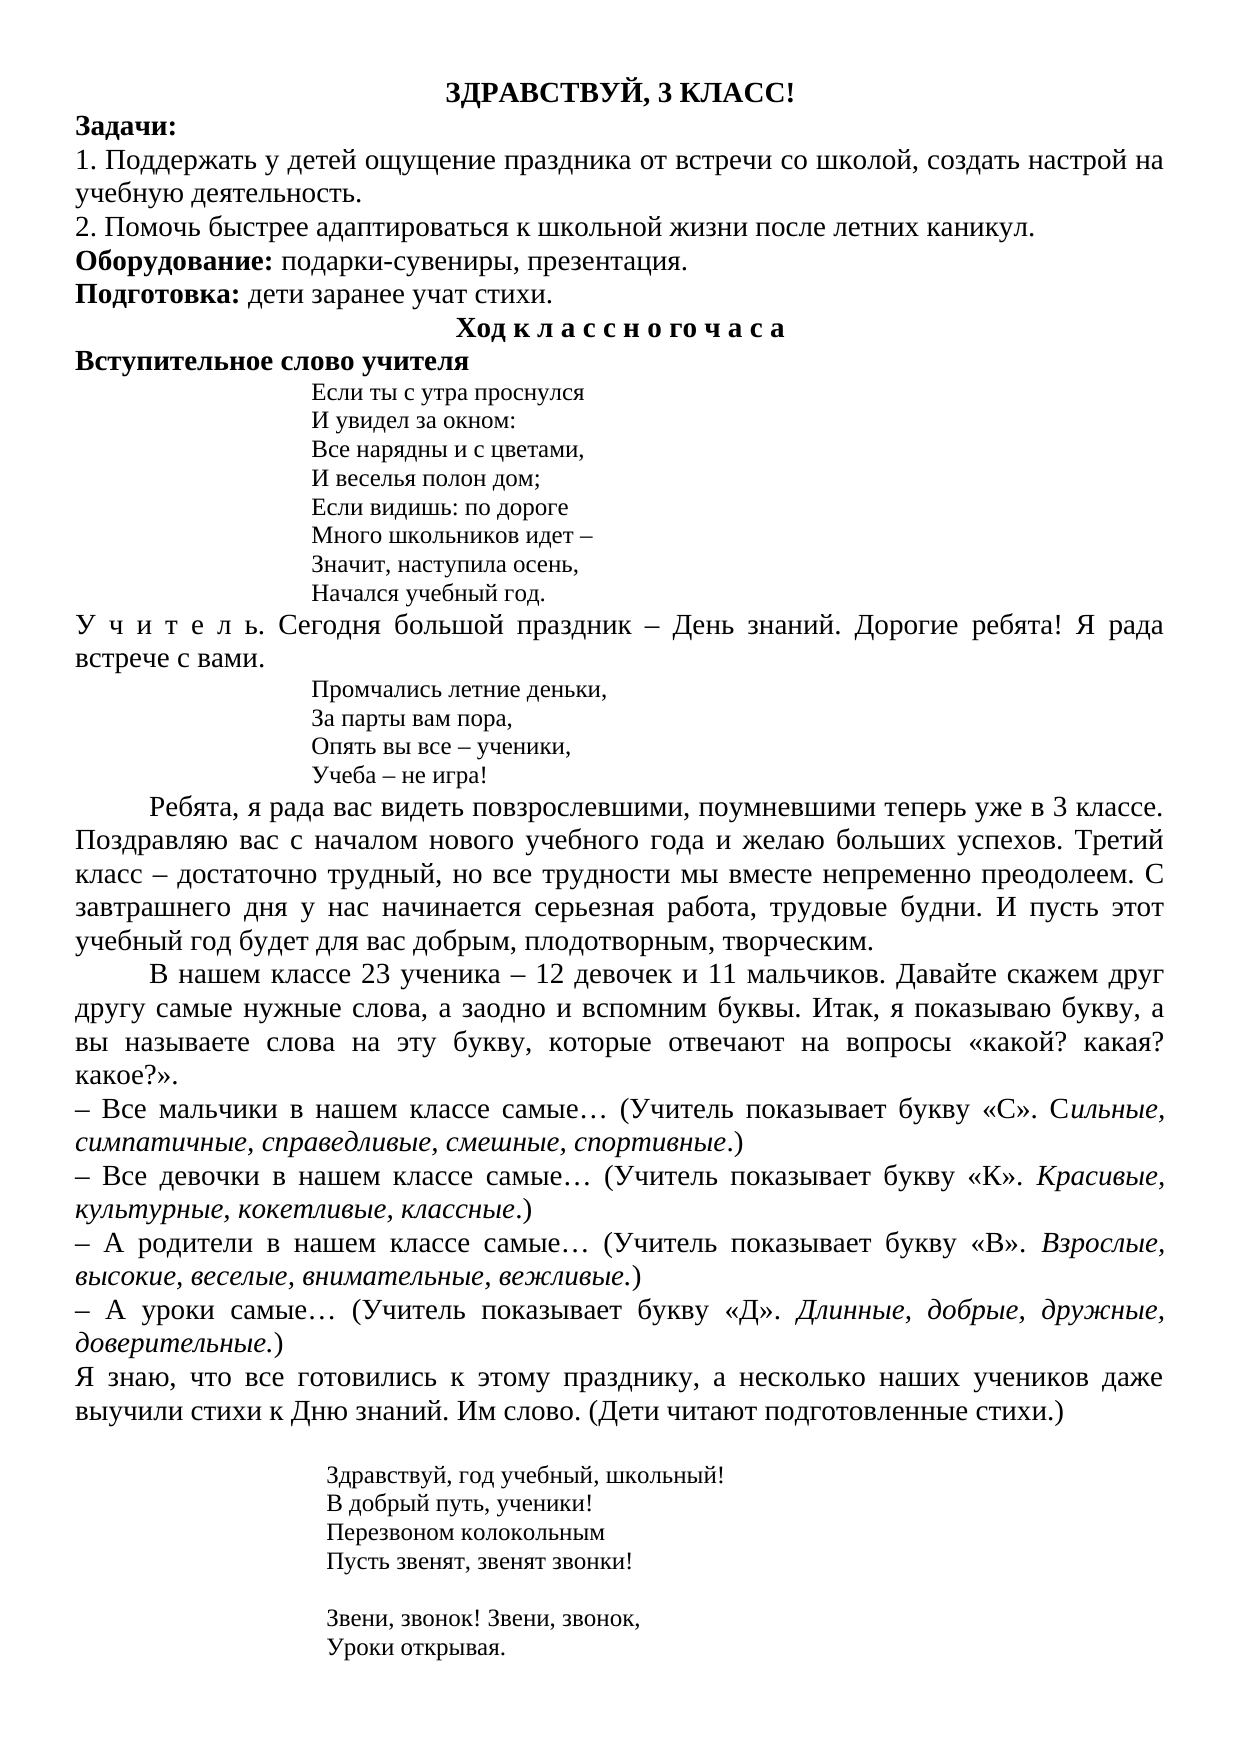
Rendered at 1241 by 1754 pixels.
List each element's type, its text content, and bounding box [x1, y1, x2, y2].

text – А уроки самые… (Учитель показывает букву «Д». Длинные, добрые, дружные, доверительные.) [75, 1292, 1165, 1359]
text Опять вы все – ученики, [311, 731, 1165, 760]
text Звени, звонок! Звени, звонок, [326, 1603, 1165, 1632]
text Много школьников идет – [311, 521, 1165, 549]
text 2. Помочь быстрее адаптироваться к школьной жизни после летних каникул. [75, 209, 1165, 243]
text Если видишь: по дороге [311, 492, 1165, 521]
text И увидел за окном: [311, 406, 1165, 434]
text Промчались летние деньки, [311, 674, 1165, 703]
text Оборудование: подарки-сувениры, презентация. [75, 243, 1165, 276]
text Ребята, я рада вас видеть повзрослевшими, поумневшими теперь уже в 3 классе. Поздравляю вас с началом нового учебного года и желаю больших успехов. Третий класс – достаточно трудный, но все трудности мы вместе непременно преодолеем. С завтрашнего дня у нас начинается серьезная работа, трудовые будни. И пусть этот учебный год будет для вас добрым, плодотворным, творческим. [75, 789, 1165, 957]
text ЗДРАВСТВУЙ, 3 КЛАСС! [75, 75, 1165, 108]
text Подготовка: дети заранее учат стихи. [75, 276, 1165, 310]
text У ч и т е л ь. Сегодня большой праздник – День знаний. Дорогие ребята! Я рада встрече с вами. [75, 607, 1165, 674]
text Вступительное слово учителя [75, 343, 1165, 377]
text Здравствуй, год учебный, школьный! [326, 1460, 1165, 1488]
text Я знаю, что все готовились к этому празднику, а несколько наших учеников даже выучили стихи к Дню знаний. Им слово. (Дети читают подготовленные стихи.) [75, 1359, 1165, 1426]
text Задачи: [75, 108, 1165, 142]
text Пусть звенят, звенят звонки! [326, 1546, 1165, 1575]
text Уроки открывая. [326, 1632, 1165, 1661]
text Значит, наступила осень, [311, 549, 1165, 578]
text 1. Поддержать у детей ощущение праздника от встречи со школой, создать настрой на учебную деятельность. [75, 142, 1165, 209]
text Все нарядны и с цветами, [311, 434, 1165, 463]
text В добрый путь, ученики! [326, 1488, 1165, 1517]
text – Все мальчики в нашем классе самые… (Учитель показывает букву «С». Сильные, симпатичные, справедливые, смешные, спортивные.) [75, 1091, 1165, 1158]
text В нашем классе 23 ученика – 12 девочек и 11 мальчиков. Давайте скажем друг другу самые нужные слова, а заодно и вспомним буквы. Итак, я показываю букву, а вы называете слова на эту букву, которые отвечают на вопросы «какой? какая? какое?». [75, 957, 1165, 1091]
text Начался учебный год. [311, 578, 1165, 607]
text Ход к л а с с н о го ч а с а [75, 310, 1165, 343]
text И веселья полон дом; [311, 463, 1165, 492]
text Перезвоном колокольным [326, 1517, 1165, 1546]
text Учеба – не игра! [311, 760, 1165, 789]
text За парты вам пора, [311, 703, 1165, 731]
text – Все девочки в нашем классе самые… (Учитель показывает букву «К». Красивые, культурные, кокетливые, классные.) [75, 1158, 1165, 1225]
text Если ты с утра проснулся [311, 377, 1165, 406]
text – А родители в нашем классе самые… (Учитель показывает букву «В». Взрослые, высокие, веселые, внимательные, вежливые.) [75, 1225, 1165, 1292]
